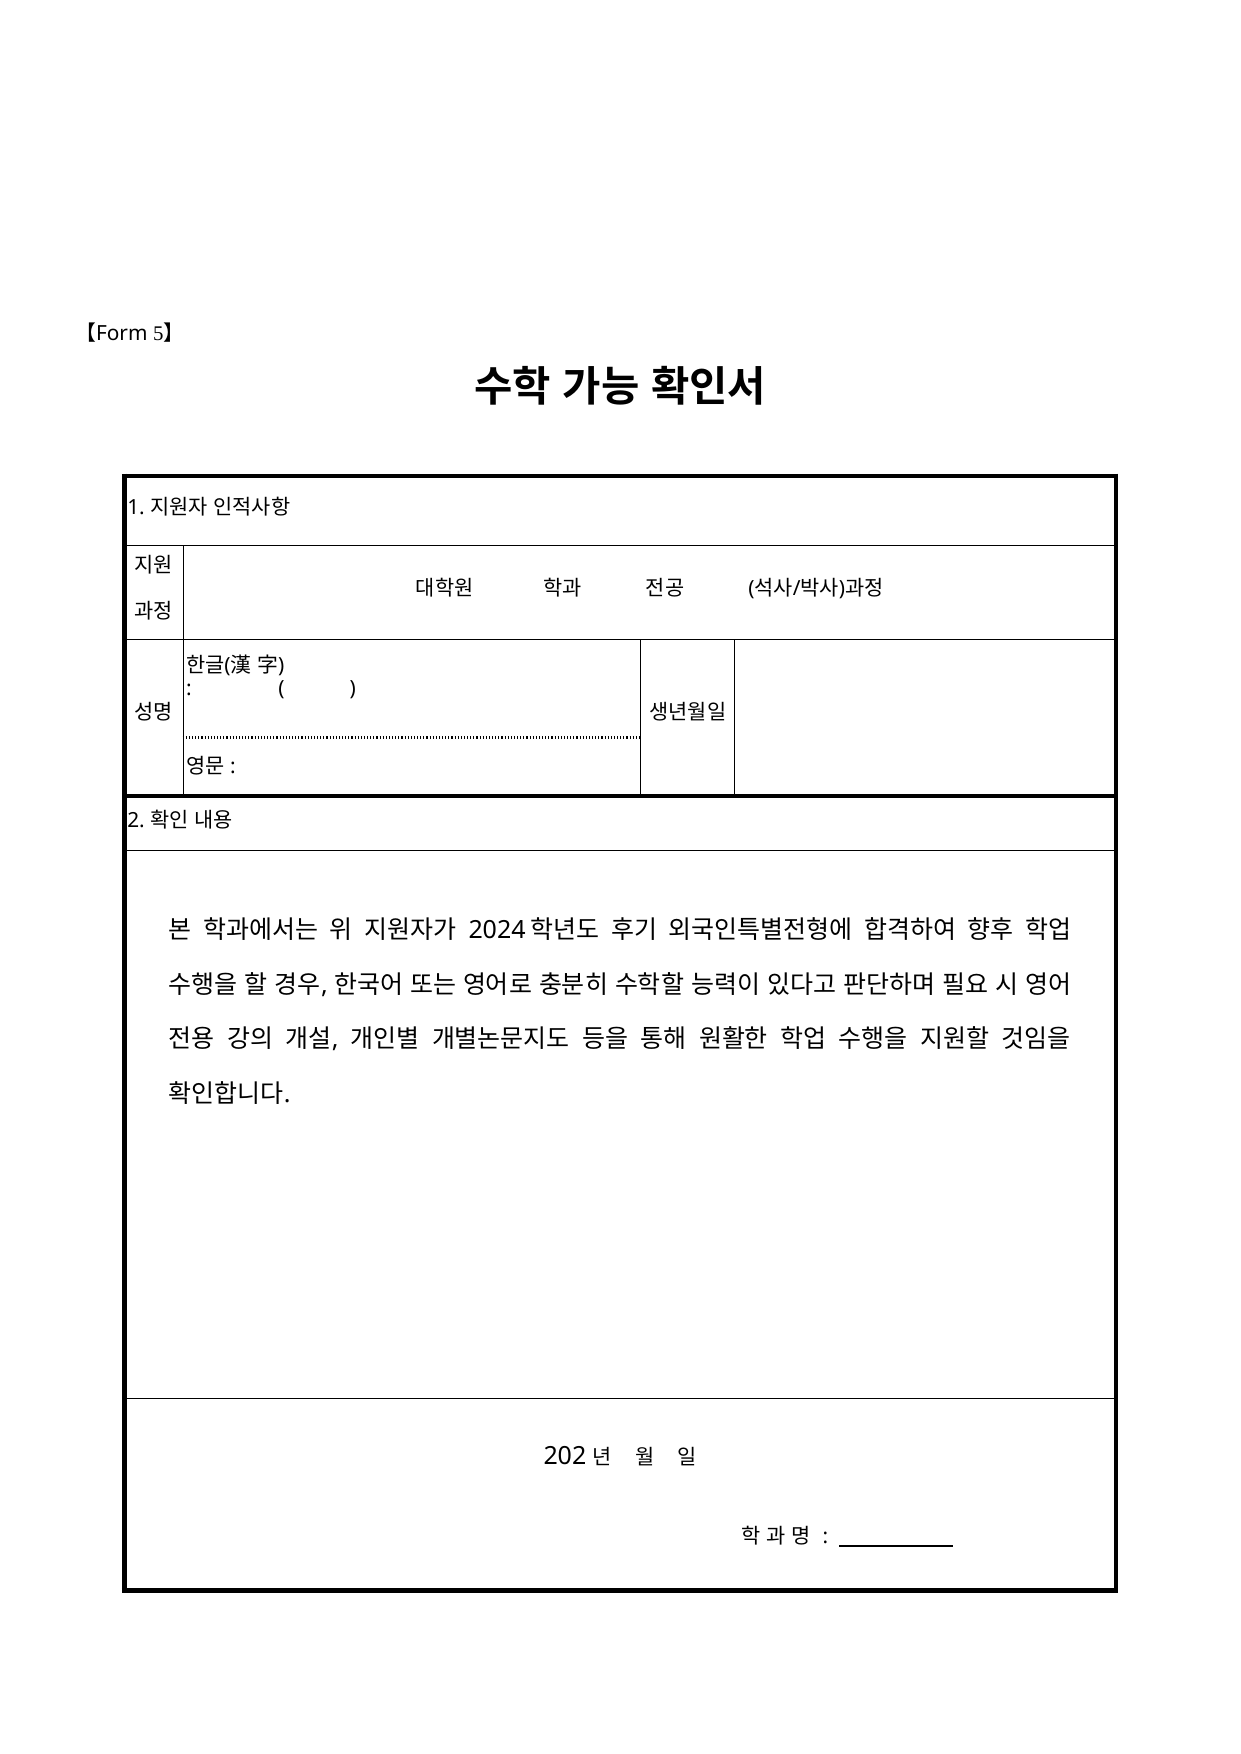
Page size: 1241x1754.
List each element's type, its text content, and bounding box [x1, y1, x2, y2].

table_cell 성명 [127, 640, 183, 793]
table_cell 지원 과정 [127, 546, 183, 639]
table_cell 본 학과에서는 위 지원자가 2024학년도 후기 외국인특별전형에 합격하여 향후 학업 수행을 할 경우, 한국어 또는 영어로 충분히 수학할 능력이 있다고 판단하며 필요 시 영어 전용 강의 개설, 개인별 개별논문지도 등을 통해 원활한 학업 수행을 지원할 것임을 확인합니다. [127, 851, 1114, 1398]
table_cell 영문 : [184, 736, 640, 793]
table_cell 한글(漢 字) : ( ) [184, 640, 640, 736]
table_header 1. 지원자 인적사항 [127, 478, 1114, 545]
table_cell 생년월일 [641, 640, 734, 793]
table_cell 2. 확인 내용 [127, 798, 1114, 850]
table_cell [127, 1399, 1114, 1588]
text 수학 가능 확인서 [75, 353, 1165, 413]
table_cell 대학원 학과 전공 (석사/박사)과정 [184, 546, 1114, 639]
text 【Form 5】 [75, 317, 1165, 347]
table_cell [735, 640, 1114, 793]
